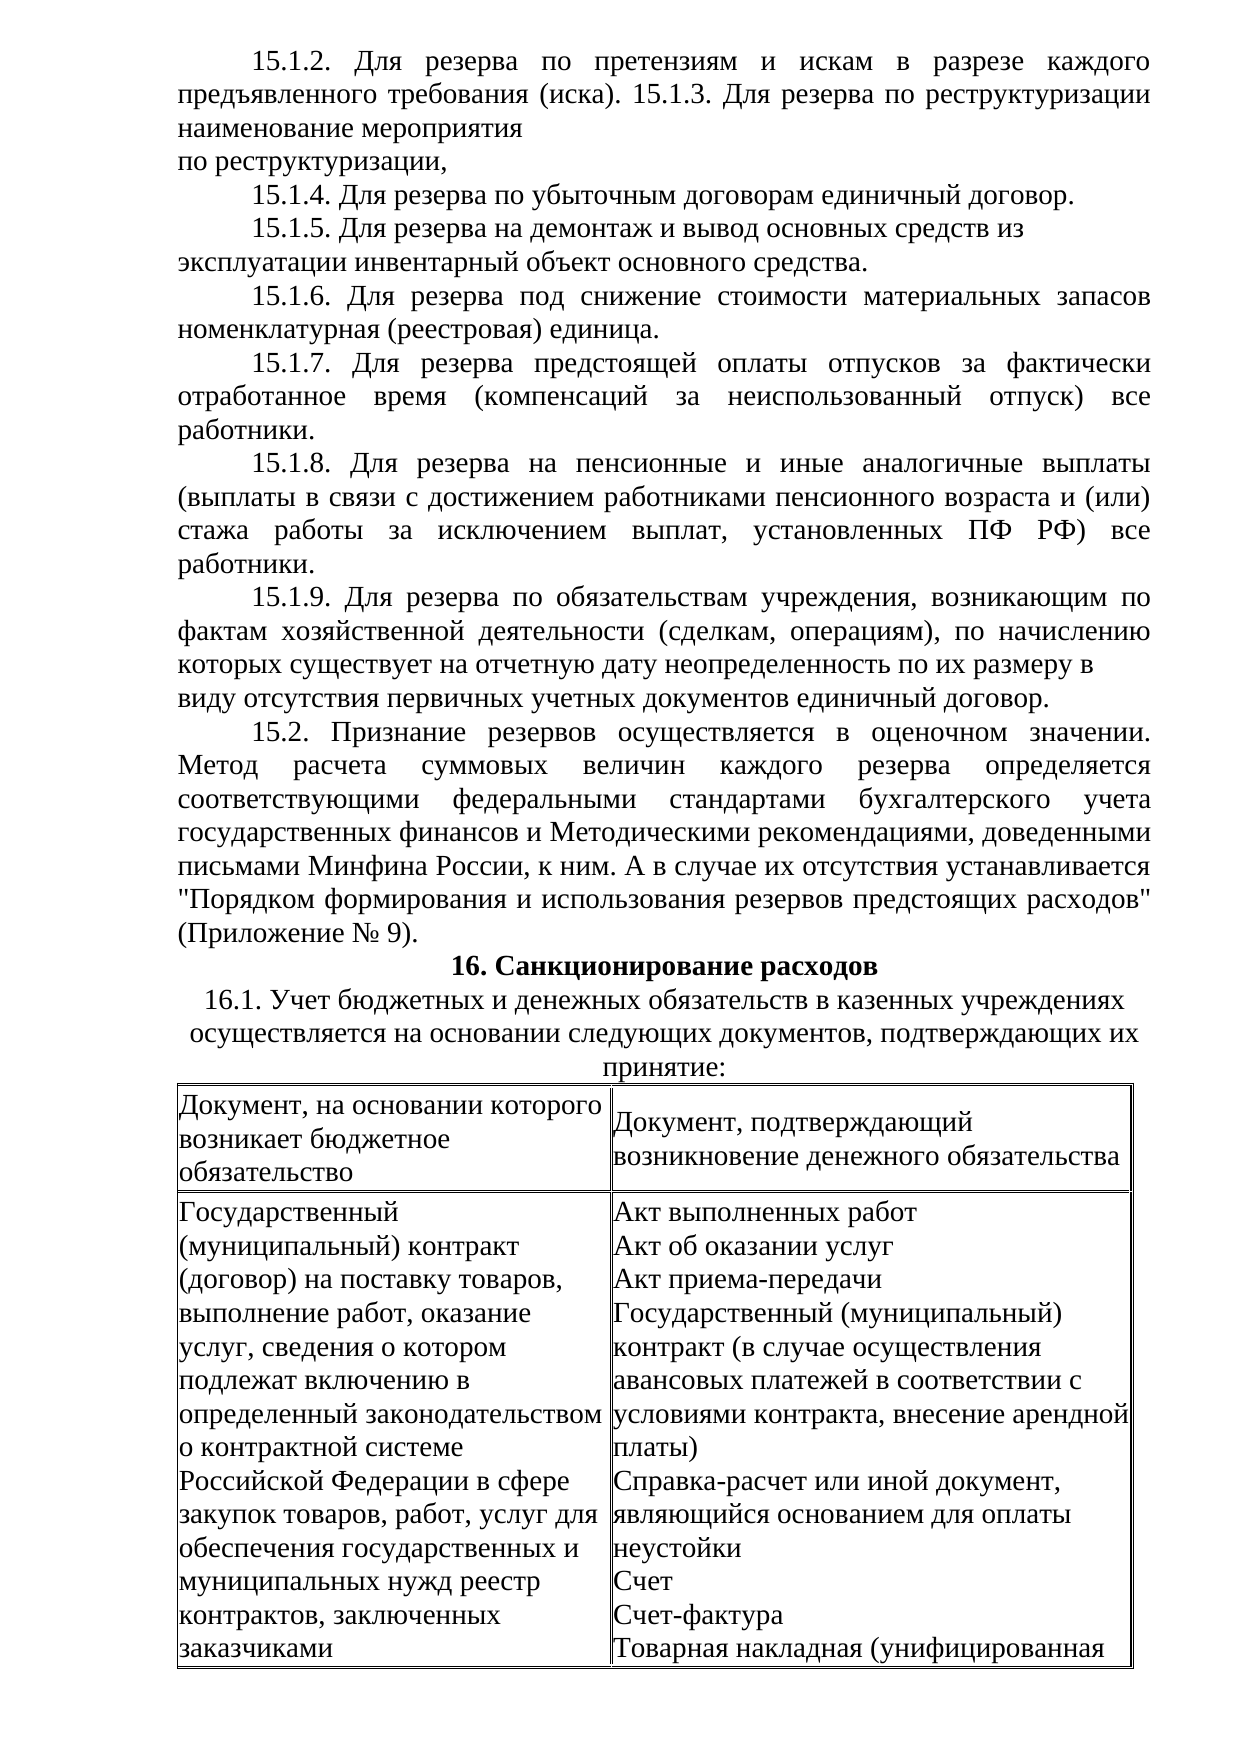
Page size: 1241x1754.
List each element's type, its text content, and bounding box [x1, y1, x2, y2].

text 15.1.2. Для резерва по претензиям и искам в разрезе каждого предъявленного требования (иска). 15.1.3. Для резерва по реструктуризации наименование мероприятия [177, 43, 1152, 143]
table_header Документ, на основании которого возникает бюджетное обязательство [178, 1086, 611, 1190]
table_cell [178, 1193, 611, 1666]
text 15.1.9. Для резерва по обязательствам учреждения, возникающим по фактам хозяйственной деятельности (сделкам, операциям), по начислению которых существует на отчетную дату неопределенность по их размеру в [177, 579, 1152, 680]
text 16. Санкционирование расходов [177, 948, 1152, 982]
text 16.1. Учет бюджетных и денежных обязательств в казенных учреждениях осуществляется на основании следующих документов, подтверждающих их принятие: [177, 982, 1152, 1083]
text эксплуатации инвентарный объект основного средства. [177, 244, 1152, 278]
text 15.1.4. Для резерва по убыточным договорам единичный договор. [177, 177, 1152, 211]
text 15.2. Признание резервов осуществляется в оценочном значении. Метод расчета суммовых величин каждого резерва определяется соответствующими федеральными стандартами бухгалтерского учета государственных финансов и Методическими рекомендациями, доведенными письмами Минфина России, к ним. А в случае их отсутствия устанавливается "Порядком формирования и использования резервов предстоящих расходов" (Приложение № 9). [177, 714, 1152, 948]
text 15.1.6. Для резерва под снижение стоимости материальных запасов номенклатурная (реестровая) единица. [177, 278, 1152, 345]
text 15.1.8. Для резерва на пенсионные и иные аналогичные выплаты (выплаты в связи с достижением работниками пенсионного возраста и (или) стажа работы за исключением выплат, установленных ПФ РФ) все работники. [177, 445, 1152, 579]
table_header Документ, подтверждающий возникновение денежного обязательства [611, 1086, 1130, 1190]
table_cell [611, 1190, 1132, 1666]
text виду отсутствия первичных учетных документов единичный договор. [177, 680, 1152, 714]
text 15.1.5. Для резерва на демонтаж и вывод основных средств из [177, 211, 1152, 244]
text по реструктуризации, [177, 143, 1152, 177]
text 15.1.7. Для резерва предстоящей оплаты отпусков за фактически отработанное время (компенсаций за неиспользованный отпуск) все работники. [177, 345, 1152, 445]
